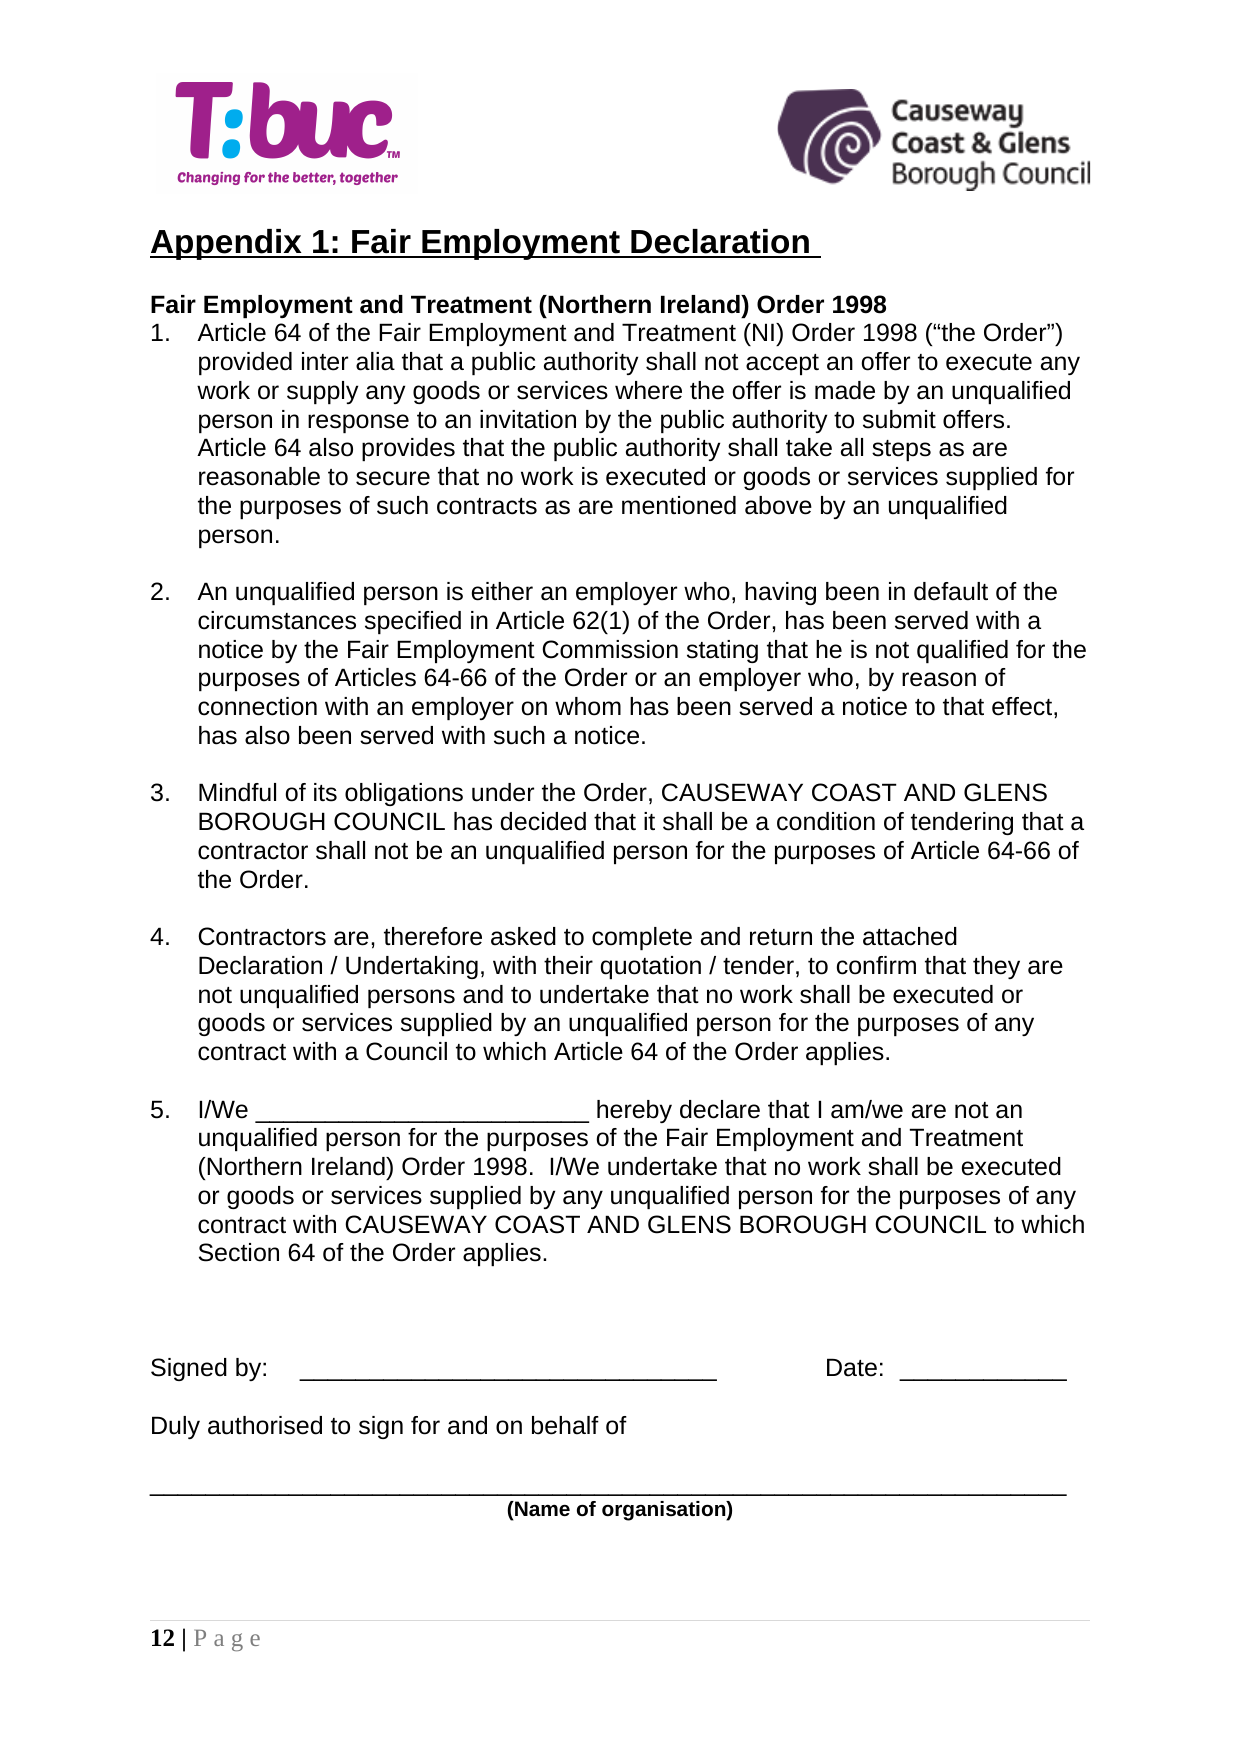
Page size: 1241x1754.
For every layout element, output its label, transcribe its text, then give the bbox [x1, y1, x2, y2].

text __________________________________________________________________ [150, 1468, 1090, 1497]
text (Name of organisation) [150, 1497, 1090, 1521]
picture [777, 89, 1091, 191]
list Mindful of its obligations under the Order, CAUSEWAY COAST AND GLENS BOROUGH COUNCIL has decided that it shall be a condition of tendering that a contractor shall not be an unqualified person for the purposes of Article 64-66 of the Order. [150, 778, 1090, 893]
list An unqualified person is either an employer who, having been in default of the circumstances specified in Article 62(1) of the Order, has been served with a notice by the Fair Employment Commission stating that he is not qualified for the purposes of Articles 64-66 of the Order or an employer who, by reason of connection with an employer on whom has been served a notice to that effect, has also been served with such a notice. [150, 577, 1090, 750]
text Signed by: ______________________________ Date: ____________ [150, 1353, 1090, 1382]
text Appendix 1: Fair Employment Declaration [150, 222, 1090, 261]
list I/We ________________________ hereby declare that I am/we are not an unqualified person for the purposes of the Fair Employment and Treatment (Northern Ireland) Order 1998. I/We undertake that no work shall be executed or goods or services supplied by any unqualified person for the purposes of any contract with CAUSEWAY COAST AND GLENS BOROUGH COUNCIL to which Section 64 of the Order applies. [150, 1095, 1090, 1267]
list Contractors are, therefore asked to complete and return the attached Declaration / Undertaking, with their quotation / tender, to confirm that they are not unqualified persons and to undertake that no work shall be executed or goods or services supplied by an unqualified person for the purposes of any contract with a Council to which Article 64 of the Order applies. [150, 922, 1090, 1066]
text Duly authorised to sign for and on behalf of [150, 1411, 1090, 1440]
picture [156, 73, 419, 194]
text Fair Employment and Treatment (Northern Ireland) Order 1998 [150, 290, 1090, 318]
list Article 64 of the Fair Employment and Treatment (NI) Order 1998 (“the Order”) provided inter alia that a public authority shall not accept an offer to execute any work or supply any goods or services where the offer is made by an unqualified person in response to an invitation by the public authority to submit offers. Article 64 also provides that the public authority shall take all steps as are reasonable to secure that no work is executed or goods or services supplied for the purposes of such contracts as are mentioned above by an unqualified person. [150, 318, 1090, 548]
